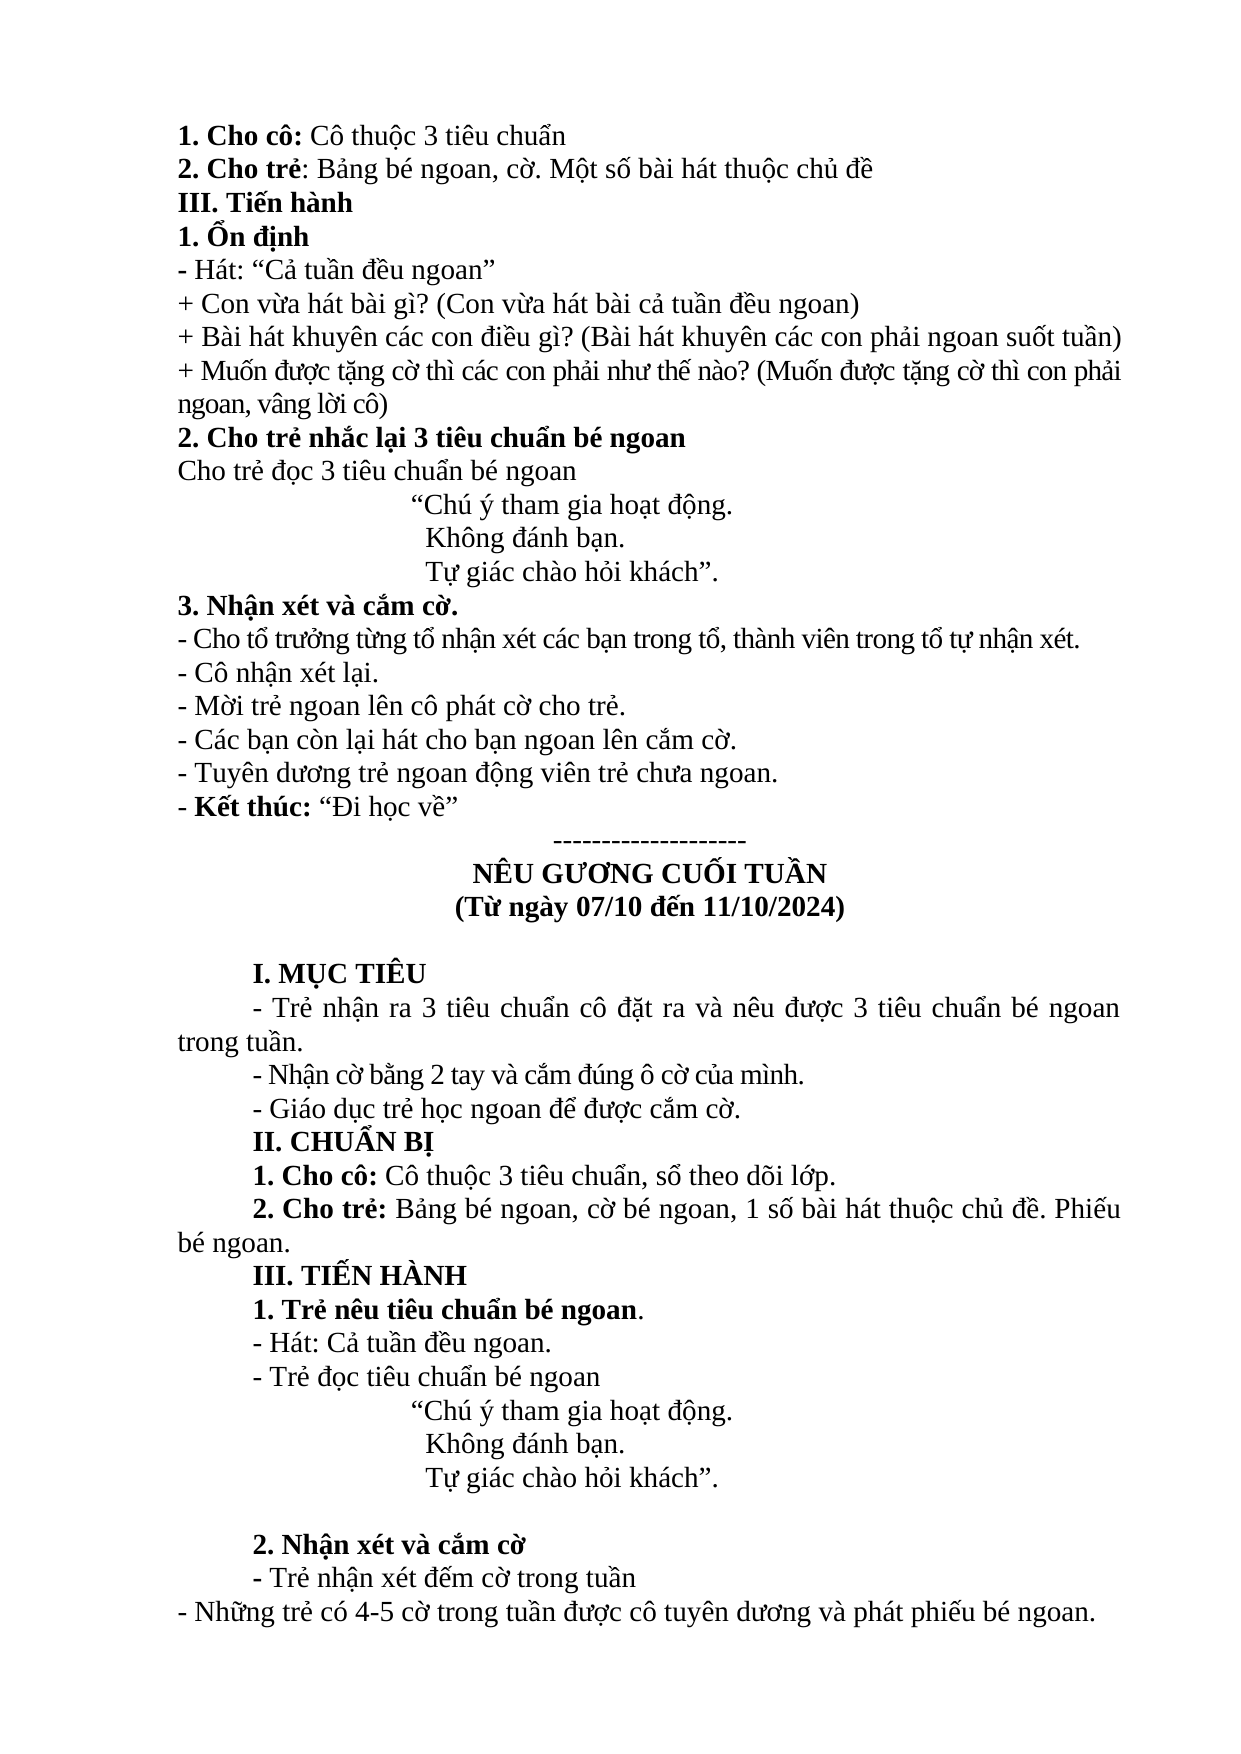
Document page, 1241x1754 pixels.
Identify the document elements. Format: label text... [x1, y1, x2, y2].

text - Trẻ nhận ra 3 tiêu chuẩn cô đặt ra và nêu được 3 tiêu chuẩn bé ngoan trong tuần. [177, 990, 1122, 1057]
text - Các bạn còn lại hát cho bạn ngoan lên cắm cờ. [177, 722, 1122, 755]
text I. MỤC TIÊU [177, 957, 1122, 990]
text Tự giác chào hỏi khách”. [177, 1460, 1122, 1493]
text - Những trẻ có 4-5 cờ trong tuần được cô tuyên dương và phát phiếu bé ngoan. [177, 1594, 1122, 1627]
text Không đánh bạn. [177, 1426, 1122, 1460]
text Không đánh bạn. [177, 521, 1122, 554]
text 2. Cho trẻ: Bảng bé ngoan, cờ bé ngoan, 1 số bài hát thuộc chủ đề. Phiếu bé ngoan. [177, 1191, 1122, 1258]
text 2. Nhận xét và cắm cờ [177, 1527, 1122, 1560]
text - Nhận cờ bằng 2 tay và cắm đúng ô cờ của mình. [177, 1057, 1122, 1091]
text - Cho tổ trưởng từng tổ nhận xét các bạn trong tổ, thành viên trong tổ tự nhận xét. [177, 621, 1122, 655]
text - Cô nhận xét lại. [177, 655, 1122, 688]
text 1. Ổn định [177, 219, 1122, 252]
text “Chú ý tham gia hoạt động. [177, 487, 1122, 521]
text - Trẻ đọc tiêu chuẩn bé ngoan [177, 1359, 1122, 1393]
text Cho trẻ đọc 3 tiêu chuẩn bé ngoan [177, 453, 1122, 487]
text - Trẻ nhận xét đếm cờ trong tuần [177, 1560, 1122, 1594]
text - Hát: “Cả tuần đều ngoan” [177, 252, 1122, 286]
text - Mời trẻ ngoan lên cô phát cờ cho trẻ. [177, 688, 1122, 722]
text - Giáo dục trẻ học ngoan để được cắm cờ. [177, 1091, 1122, 1124]
text 2. Cho trẻ nhắc lại 3 tiêu chuẩn bé ngoan [177, 420, 1122, 453]
text 1. Trẻ nêu tiêu chuẩn bé ngoan. [177, 1292, 1122, 1326]
text - Hát: Cả tuần đều ngoan. [177, 1326, 1122, 1359]
text “Chú ý tham gia hoạt động. [177, 1393, 1122, 1426]
text III. TIẾN HÀNH [177, 1258, 1122, 1292]
text II. CHUẨN BỊ [177, 1124, 1122, 1158]
text -------------------- [177, 822, 1122, 856]
text NÊU GƯƠNG CUỐI TUẦN [177, 856, 1122, 889]
text 1. Cho cô: Cô thuộc 3 tiêu chuẩn, sổ theo dõi lớp. [177, 1158, 1122, 1191]
text 1. Cho cô: Cô thuộc 3 tiêu chuẩn [177, 118, 1122, 152]
text - Tuyên dương trẻ ngoan động viên trẻ chưa ngoan. [177, 755, 1122, 789]
text + Muốn được tặng cờ thì các con phải như thế nào? (Muốn được tặng cờ thì con phải ngoan, vâng lời cô) [177, 353, 1122, 420]
text Tự giác chào hỏi khách”. [177, 554, 1122, 588]
text + Bài hát khuyên các con điều gì? (Bài hát khuyên các con phải ngoan suốt tuần) [177, 319, 1122, 353]
text 2. Cho trẻ: Bảng bé ngoan, cờ. Một số bài hát thuộc chủ đề [177, 152, 1122, 185]
text 3. Nhận xét và cắm cờ. [177, 588, 1122, 621]
text - Kết thúc: “Đi học về” [177, 789, 1122, 822]
text III. Tiến hành [177, 185, 1122, 219]
text + Con vừa hát bài gì? (Con vừa hát bài cả tuần đều ngoan) [177, 286, 1122, 319]
text (Từ ngày 07/10 đến 11/10/2024) [177, 889, 1122, 923]
